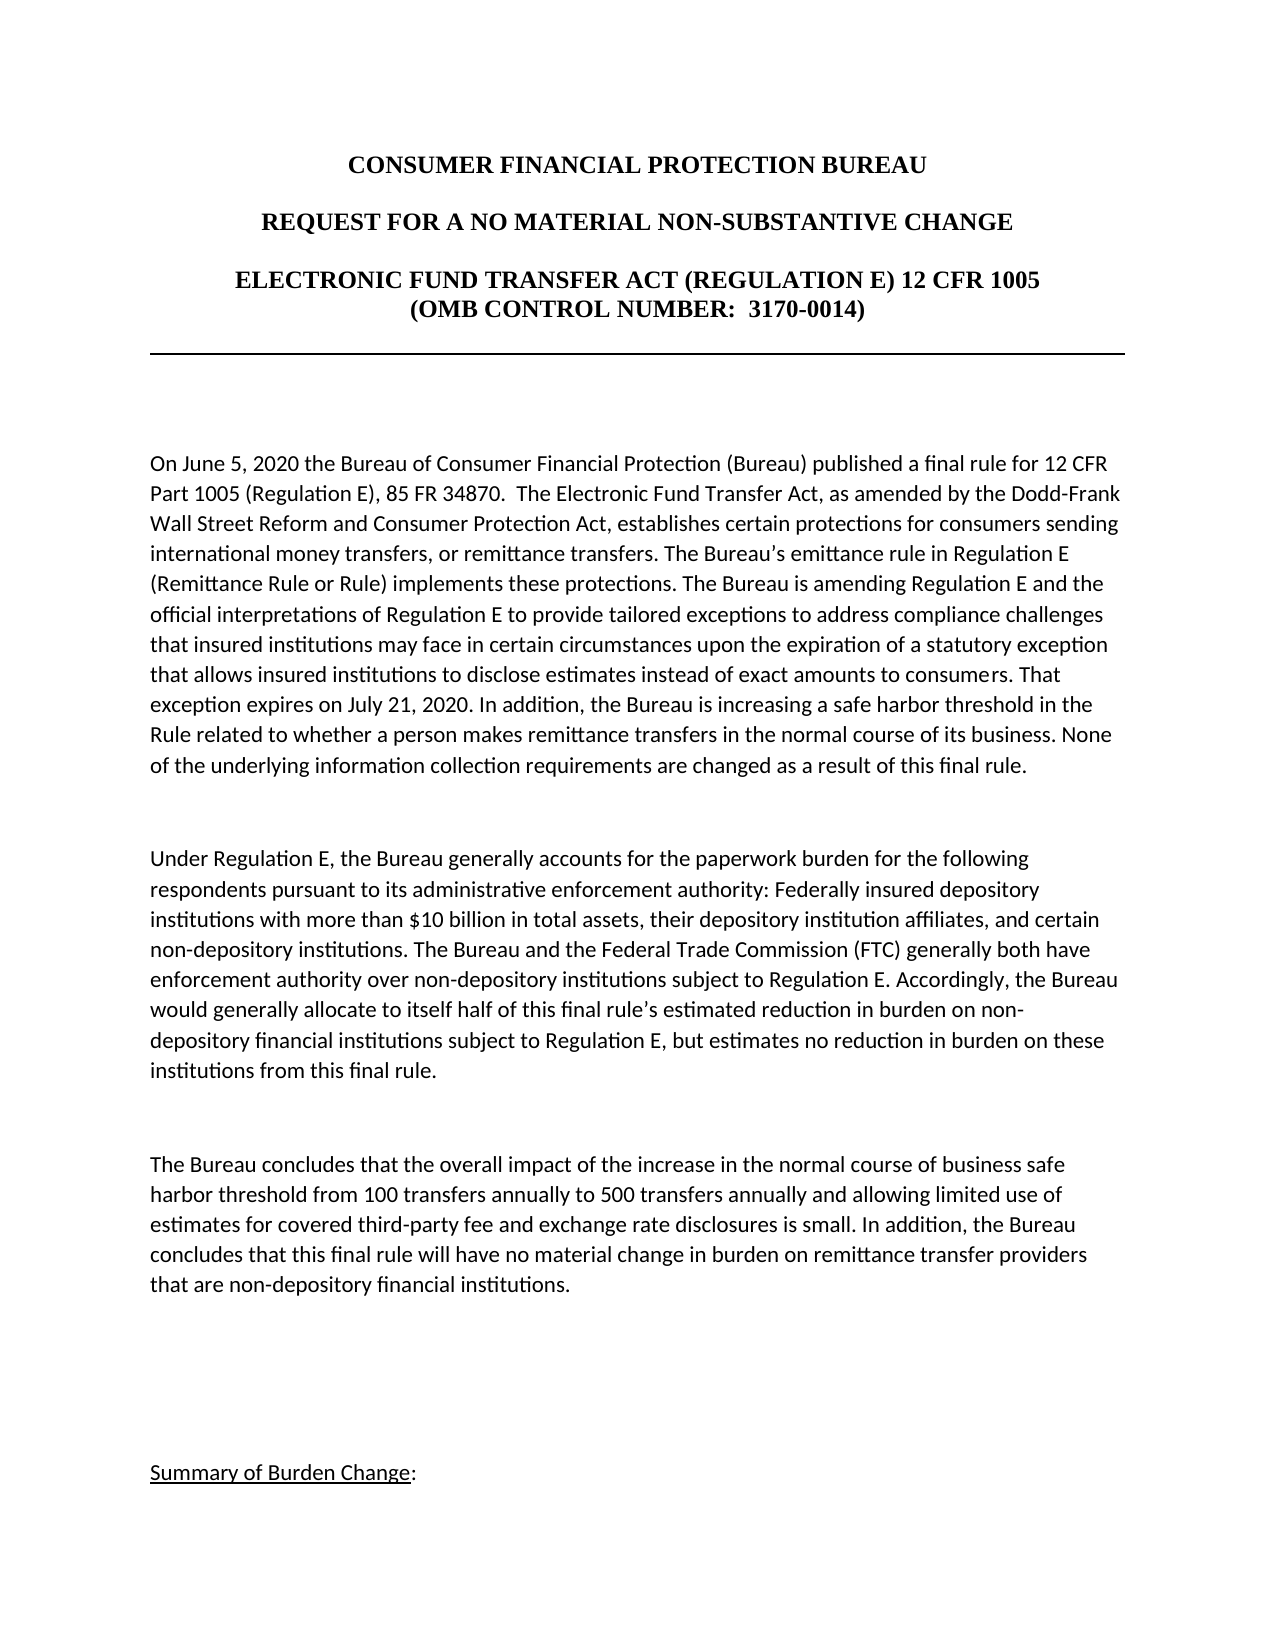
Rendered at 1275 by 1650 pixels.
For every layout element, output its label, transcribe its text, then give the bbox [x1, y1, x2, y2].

text Under Regulation E, the Bureau generally accounts for the paperwork burden for the following respondents pursuant to its administrative enforcement authority: Federally insured depository institutions with more than $10 billion in total assets, their depository institution affiliates, and certain non-depository institutions. The Bureau and the Federal Trade Commission (FTC) generally both have enforcement authority over non-depository institutions subject to Regulation E. Accordingly, the Bureau would generally allocate to itself half of this final rule’s estimated reduction in burden on non-depository financial institutions subject to Regulation E, but estimates no reduction in burden on these institutions from this final rule. [150, 844, 1125, 1084]
text (OMB CONTROL NUMBER: 3170-0014) [150, 294, 1125, 322]
text CONSUMER FINANCIAL PROTECTION BUREAU [150, 150, 1125, 179]
text The Bureau concludes that the overall impact of the increase in the normal course of business safe harbor threshold from 100 transfers annually to 500 transfers annually and allowing limited use of estimates for covered third-party fee and exchange rate disclosures is small. In addition, the Bureau concludes that this final rule will have no material change in burden on remittance transfer providers that are non-depository financial institutions. [150, 1150, 1125, 1298]
text REQUEST FOR A NO MATERIAL NON-SUBSTANTIVE CHANGE [150, 207, 1125, 236]
text ELECTRONIC FUND TRANSFER ACT (REGULATION E) 12 CFR 1005 [150, 265, 1125, 294]
text On June 5, 2020 the Bureau of Consumer Financial Protection (Bureau) published a final rule for 12 CFR Part 1005 (Regulation E), 85 FR 34870. The Electronic Fund Transfer Act, as amended by the Dodd-Frank Wall Street Reform and Consumer Protection Act, establishes certain protections for consumers sending international money transfers, or remittance transfers. The Bureau’s emittance rule in Regulation E (Remittance Rule or Rule) implements these protections. The Bureau is amending Regulation E and the official interpretations of Regulation E to provide tailored exceptions to address compliance challenges that insured institutions may face in certain circumstances upon the expiration of a statutory exception that allows insured institutions to disclose estimates instead of exact amounts to consumers. That exception expires on July 21, 2020. In addition, the Bureau is increasing a safe harbor threshold in the Rule related to whether a person makes remittance transfers in the normal course of its business. None of the underlying information collection requirements are changed as a result of this final rule. [150, 449, 1125, 779]
text Summary of Burden Change: [150, 1458, 1125, 1486]
